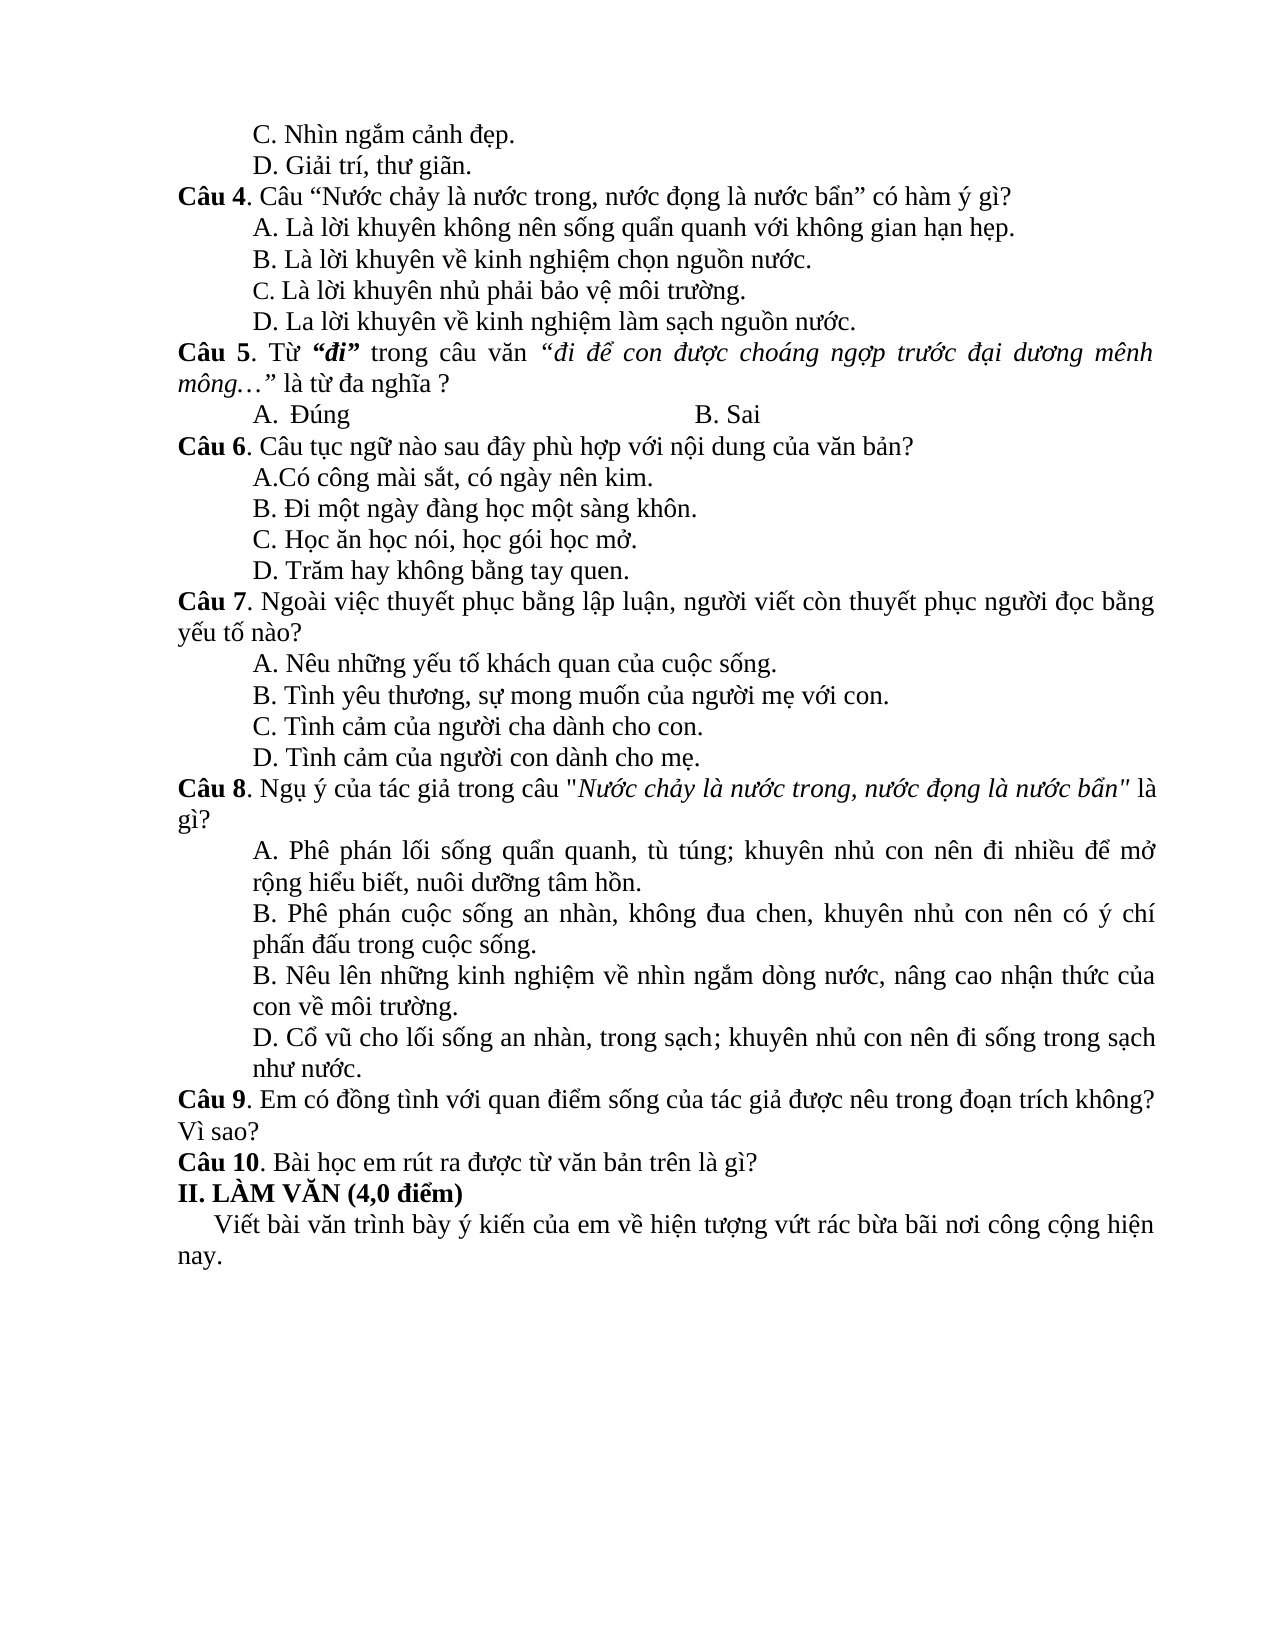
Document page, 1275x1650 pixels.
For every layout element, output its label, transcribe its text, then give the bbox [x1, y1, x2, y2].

text Câu 6. Câu tục ngữ nào sau đây phù hợp với nội dung của văn bản? [177, 429, 1157, 461]
text A. Là lời khuyên không nên sống quẩn quanh với không gian hạn hẹp. [252, 212, 1157, 243]
list Đúng B. Sai [252, 398, 1157, 429]
text A. Nêu những yếu tố khách quan của cuộc sống. [177, 648, 1157, 679]
text A. Phê phán lối sống quẩn quanh, tù túng; khuyên nhủ con nên đi nhiều để mở rộng hiểu biết, nuôi dưỡng tâm hồn. [252, 834, 1157, 897]
text Câu 10. Bài học em rút ra được từ văn bản trên là gì? [177, 1146, 1157, 1177]
text D. Cổ vũ cho lối sống an nhàn, trong sạch; khuyên nhủ con nên đi sống trong sạch như nước. [252, 1021, 1157, 1084]
text Câu 8. Ngụ ý của tác giả trong câu "Nước chảy là nước trong, nước đọng là nước bẩn" là gì? [177, 772, 1157, 834]
text D. Tình cảm của người con dành cho mẹ. [177, 741, 1157, 772]
text C. Tình cảm của người cha dành cho con. [177, 710, 1157, 741]
text Câu 5. Từ “đi” trong câu văn “đi để con được choáng ngợp trước đại dương mênh mông…” là từ đa nghĩa ? [177, 336, 1157, 398]
text B. Đi một ngày đàng học một sàng khôn. [177, 492, 1157, 523]
text A.Có công mài sắt, có ngày nên kim. [177, 461, 1157, 492]
text D. Trăm hay không bằng tay quen. [177, 554, 1157, 585]
text B. Là lời khuyên về kinh nghiệm chọn nguồn nước. [252, 243, 1157, 274]
text II. LÀM VĂN (4,0 điểm) [177, 1177, 1157, 1208]
text C. Học ăn học nói, học gói học mở. [177, 523, 1157, 554]
text C. Là lời khuyên nhủ phải bảo vệ môi trường. [252, 274, 1157, 305]
text B. Phê phán cuộc sống an nhàn, không đua chen, khuyên nhủ con nên có ý chí phấn đấu trong cuộc sống. [252, 897, 1157, 959]
text D. La lời khuyên về kinh nghiệm làm sạch nguồn nước. [252, 305, 1157, 336]
text Viết bài văn trình bày ý kiến của em về hiện tượng vứt rác bừa bãi nơi công cộng hiện nay. [177, 1208, 1157, 1271]
text D. Giải trí, thư giãn. [252, 149, 1157, 180]
text C. Nhìn ngắm cảnh đẹp. [252, 118, 1157, 149]
text B. Nêu lên những kinh nghiệm về nhìn ngắm dòng nước, nâng cao nhận thức của con về môi trường. [252, 959, 1157, 1021]
text B. Tình yêu thương, sự mong muốn của người mẹ với con. [177, 679, 1157, 710]
text Câu 9. Em có đồng tình với quan điểm sống của tác giả được nêu trong đoạn trích không? Vì sao? [177, 1084, 1157, 1146]
text Câu 7. Ngoài việc thuyết phục bằng lập luận, người viết còn thuyết phục người đọc bằng yếu tố nào? [177, 585, 1157, 648]
text Câu 4. Câu “Nước chảy là nước trong, nước đọng là nước bẩn” có hàm ý gì? [177, 180, 1157, 212]
